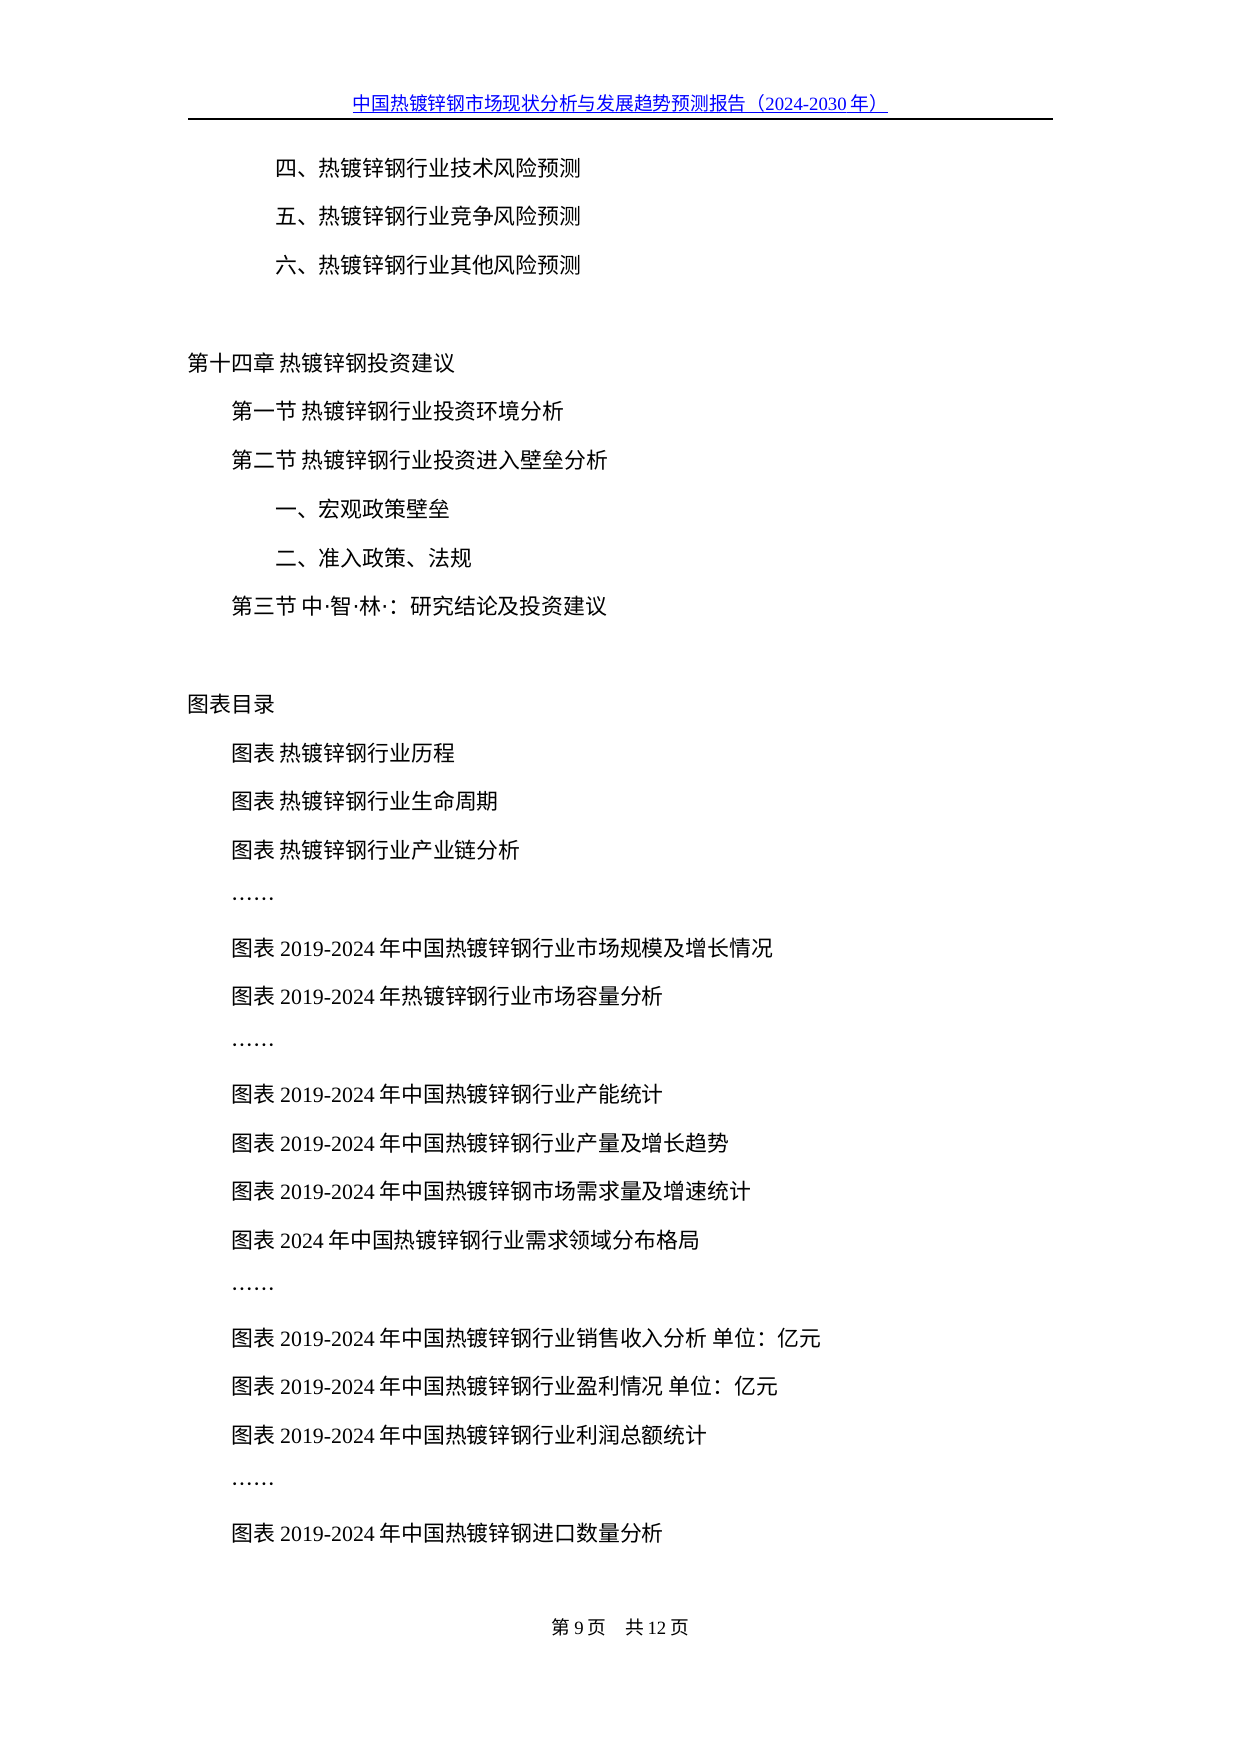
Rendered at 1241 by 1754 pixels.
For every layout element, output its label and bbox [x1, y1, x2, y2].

text [187, 150, 1053, 1548]
